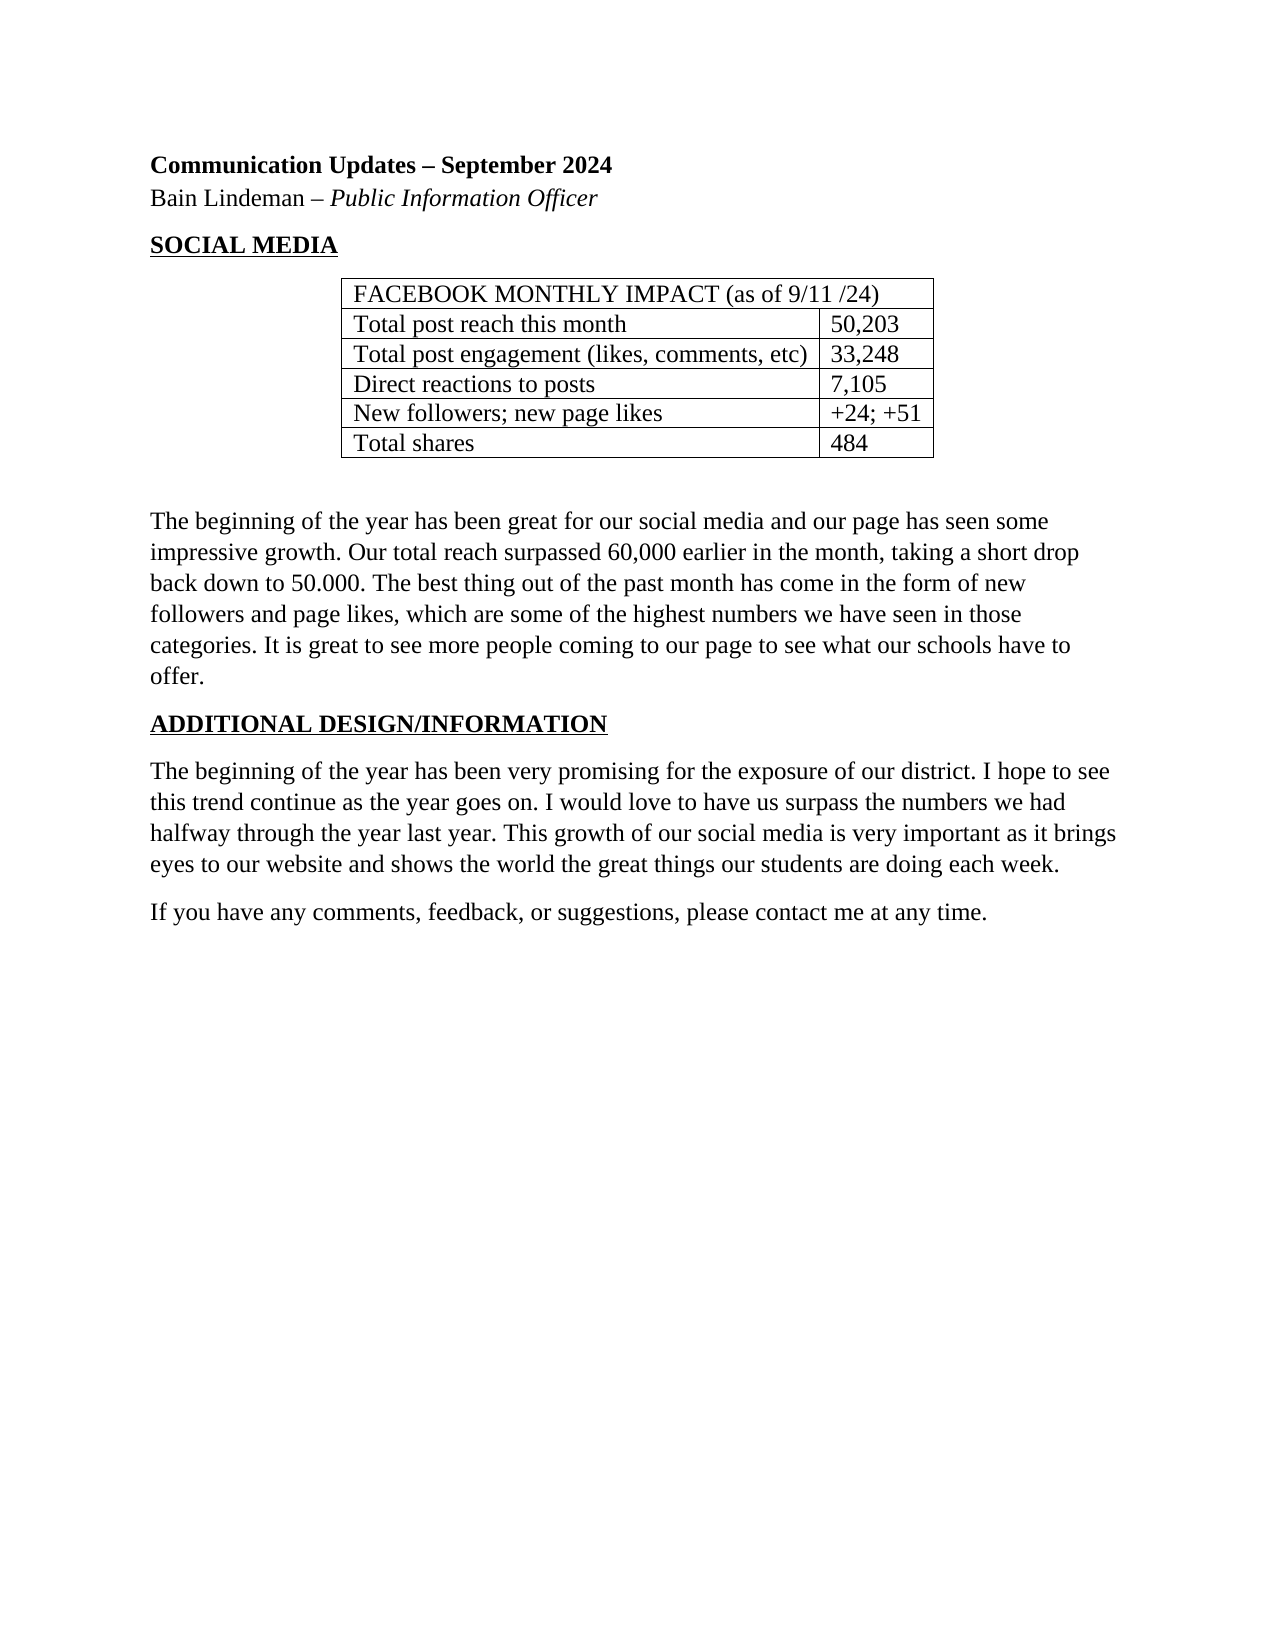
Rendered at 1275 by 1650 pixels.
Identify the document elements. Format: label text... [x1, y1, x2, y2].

text ADDITIONAL DESIGN/INFORMATION [150, 709, 1125, 737]
text Communication Updates – September 2024 [150, 150, 1125, 179]
text The beginning of the year has been great for our social media and our page has seen some impressive growth. Our total reach surpassed 60,000 earlier in the month, taking a short drop back down to 50.000. The best thing out of the past month has come in the form of new followers and page likes, which are some of the highest numbers we have seen in those categories. It is great to see more people coming to our page to see what our schools have to offer. [150, 506, 1125, 690]
table_cell Total shares [342, 428, 819, 457]
table_header FACEBOOK MONTHLY IMPACT (as of 9/11 /24) [342, 279, 933, 308]
text SOCIAL MEDIA [150, 231, 1125, 259]
table_cell Total post reach this month [342, 309, 819, 338]
table_cell 50,203 [820, 309, 933, 338]
table_cell +24; +51 [820, 399, 933, 427]
table_cell 33,248 [820, 339, 933, 368]
table_cell Total post engagement (likes, comments, etc) [342, 339, 819, 368]
table_cell 7,105 [820, 369, 933, 397]
table_cell New followers; new page likes [342, 399, 819, 427]
text If you have any comments, feedback, or suggestions, please contact me at any time. [150, 897, 1125, 926]
text The beginning of the year has been very promising for the exposure of our district. I hope to see this trend continue as the year goes on. I would love to have us surpass the numbers we had halfway through the year last year. This growth of our social media is very important as it brings eyes to our website and shows the world the great things our students are doing each week. [150, 756, 1125, 878]
text Bain Lindeman – Public Information Officer [150, 183, 1125, 212]
table_cell 484 [820, 428, 933, 457]
table_cell Direct reactions to posts [342, 369, 819, 397]
